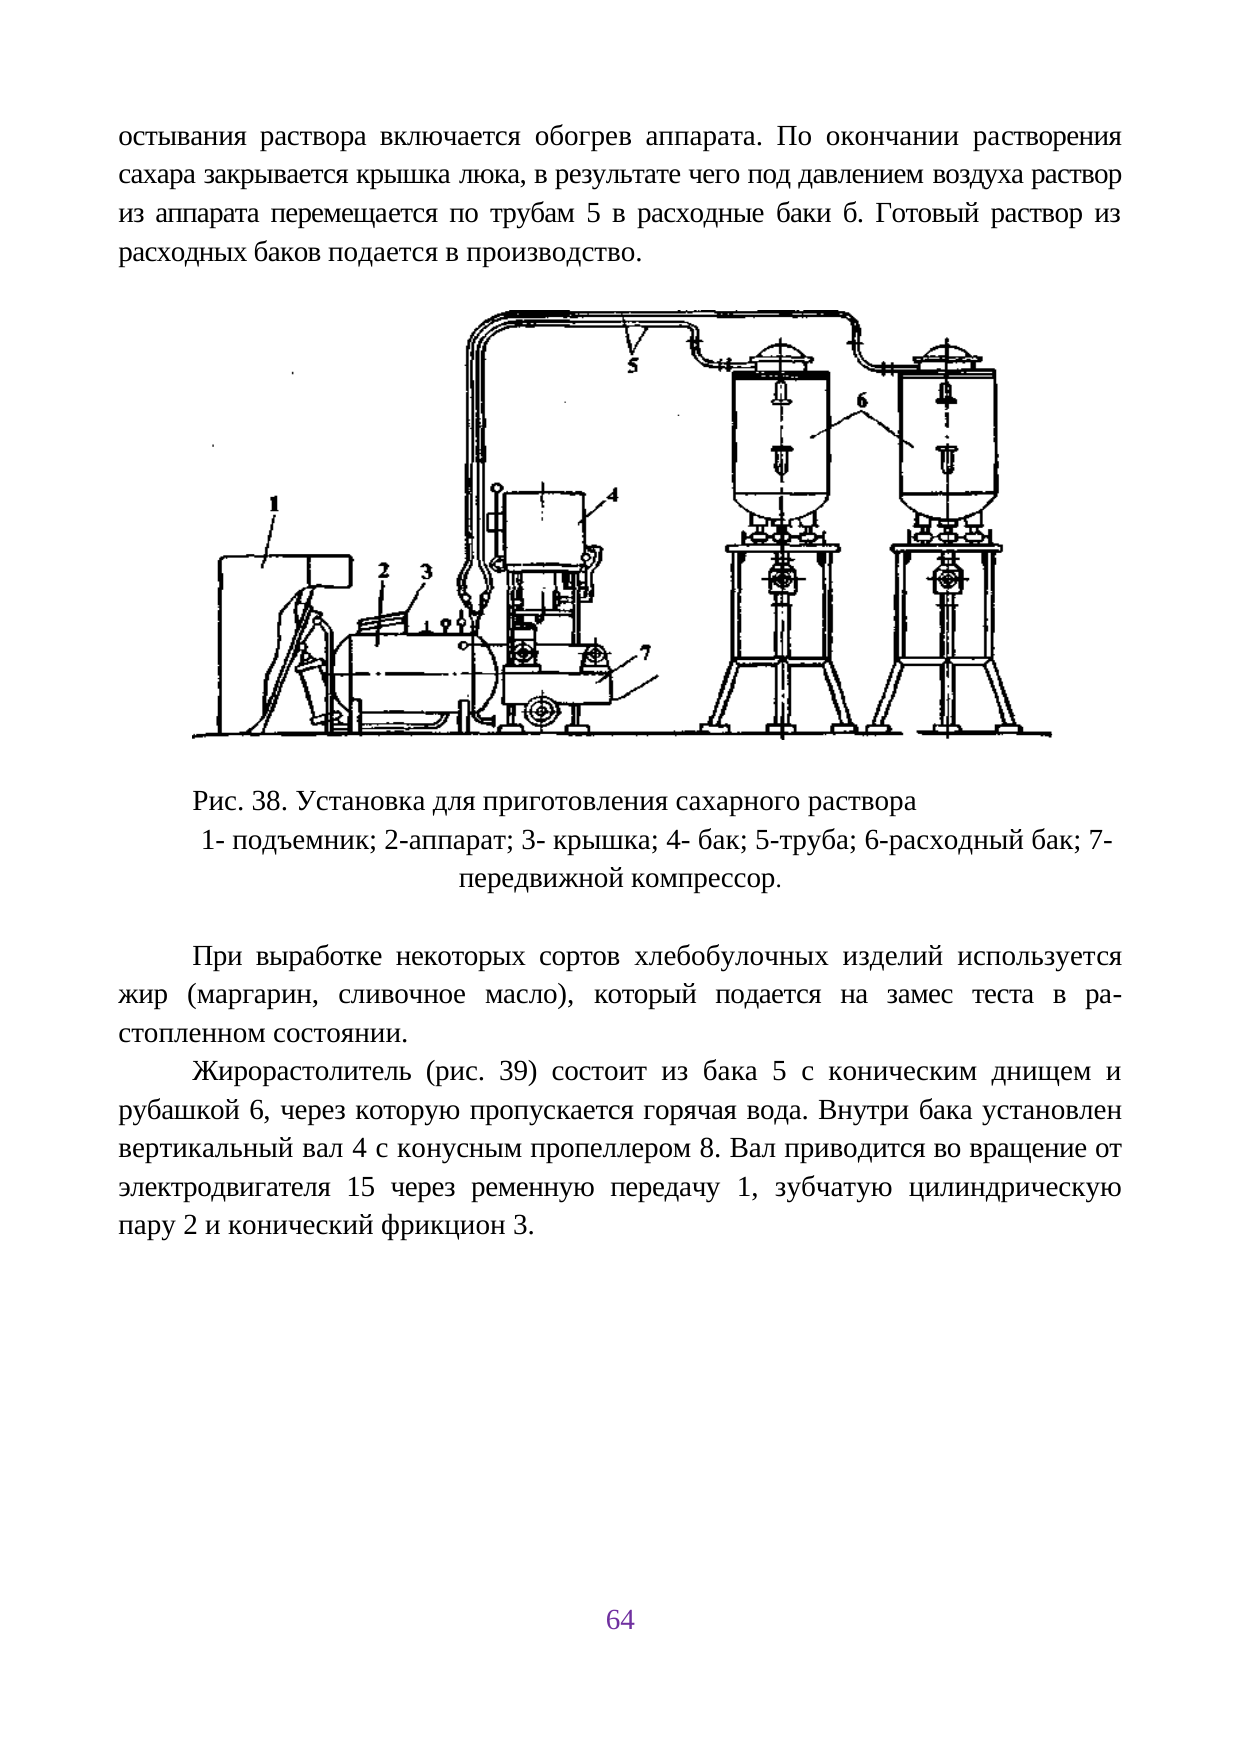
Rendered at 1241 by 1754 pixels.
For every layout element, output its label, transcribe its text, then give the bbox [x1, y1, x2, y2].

text 1- подъемник; 2-аппарат; 3- крышка; 4- бак; 5-труба; 6-расходный бак; 7- передвижной компрессор. [118, 822, 1122, 894]
text При выработке некоторых сортов хлебобулочных изделий используется жир (маргарин, сливочное масло), который подается на замес теста в растопленном состоянии. [118, 938, 1122, 1048]
text Рис. 38. Установка для приготовления сахарного раствора [118, 783, 1122, 817]
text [118, 118, 1122, 267]
picture [192, 310, 1053, 740]
text Жирорастолитель (рис. 39) состоит из бака 5 с коническим днищем и рубашкой 6, через которую пропускается горячая вода. Внутри бака установлен вертикальный вал 4 с конусным пропеллером 8. Вал приводится во вращение от электродвигателя 15 через ременную передачу 1, зубчатую цилиндрическую пару 2 и конический фрикцион 3. [118, 1053, 1122, 1241]
